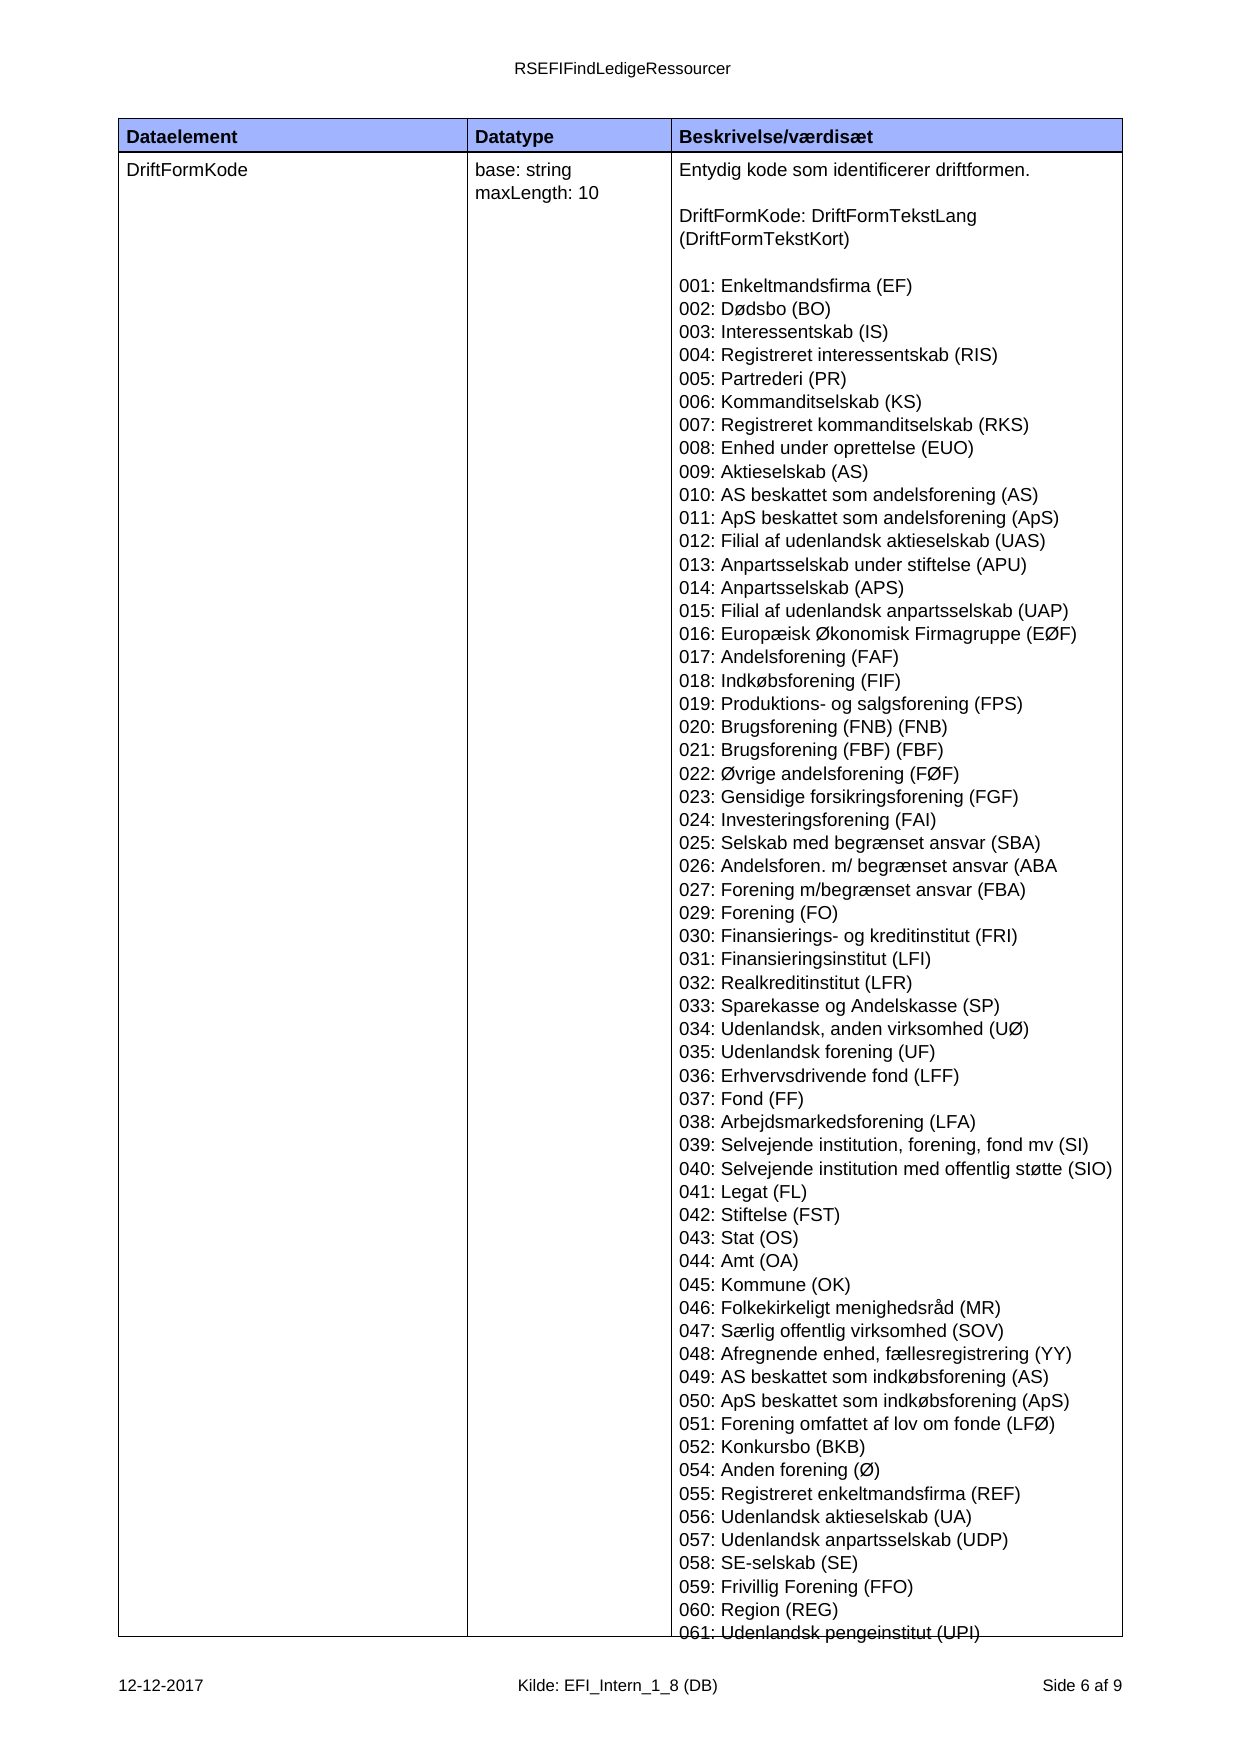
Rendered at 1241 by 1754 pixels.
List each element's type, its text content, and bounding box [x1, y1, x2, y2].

table_cell Entydig kode som identificerer driftformen. DriftFormKode: DriftFormTekstLang (DriftFormTekstKort) 001: Enkeltmandsfirma (EF) 002: Dødsbo (BO) 003: Interessentskab (IS) 004: Registreret interessentskab (RIS) 005: Partrederi (PR) 006: Kommanditselskab (KS) 007: Registreret kommanditselskab (RKS) 008: Enhed under oprettelse (EUO) 009: Aktieselskab (AS) 010: AS beskattet som andelsforening (AS) 011: ApS beskattet som andelsforening (ApS) 012: Filial af udenlandsk aktieselskab (UAS) 013: Anpartsselskab under stiftelse (APU) 014: Anpartsselskab (APS) 015: Filial af udenlandsk anpartsselskab (UAP) 016: Europæisk Økonomisk Firmagruppe (EØF) 017: Andelsforening (FAF) 018: Indkøbsforening (FIF) 019: Produktions- og salgsforening (FPS) 020: Brugsforening (FNB) (FNB) 021: Brugsforening (FBF) (FBF) 022: Øvrige andelsforening (FØF) 023: Gensidige forsikringsforening (FGF) 024: Investeringsforening (FAI) 025: Selskab med begrænset ansvar (SBA) 026: Andelsforen. m/ begrænset ansvar (ABA 027: Forening m/begrænset ansvar (FBA) 029: Forening (FO) 030: Finansierings- og kreditinstitut (FRI) 031: Finansieringsinstitut (LFI) 032: Realkreditinstitut (LFR) 033: Sparekasse og Andelskasse (SP) 034: Udenlandsk, anden virksomhed (UØ) 035: Udenlandsk forening (UF) 036: Erhvervsdrivende fond (LFF) 037: Fond (FF) 038: Arbejdsmarkedsforening (LFA) 039: Selvejende institution, forening, fond mv (SI) 040: Selvejende institution med offentlig støtte (SIO) 041: Legat (FL) 042: Stiftelse (FST) 043: Stat (OS) 044: Amt (OA) 045: Kommune (OK) 046: Folkekirkeligt menighedsråd (MR) 047: Særlig offentlig virksomhed (SOV) 048: Afregnende enhed, fællesregistrering (YY) 049: AS beskattet som indkøbsforening (AS) 050: ApS beskattet som indkøbsforening (ApS) 051: Forening omfattet af lov om fonde (LFØ) 052: Konkursbo (BKB) 054: Anden forening (Ø) 055: Registreret enkeltmandsfirma (REF) 056: Udenlandsk aktieselskab (UA) 057: Udenlandsk anpartsselskab (UDP) 058: SE-selskab (SE) 059: Frivillig Forening (FFO) 060: Region (REG) 061: Udenlandsk pengeinstitut (UPI) 062: Udenlandsk forsikringsselskab (UFO) 063: Udenlandsk pensionsinstitut (UPE) 064: Personlig mindre virksomhed (PMV) [672, 153, 1122, 1636]
table_cell DriftFormKode [119, 153, 467, 1636]
table_header Beskrivelse/værdisæt [672, 119, 1122, 151]
table_header Datatype [468, 119, 671, 151]
table_header Dataelement [119, 119, 467, 151]
table_cell base: string maxLength: 10 [468, 153, 671, 1636]
